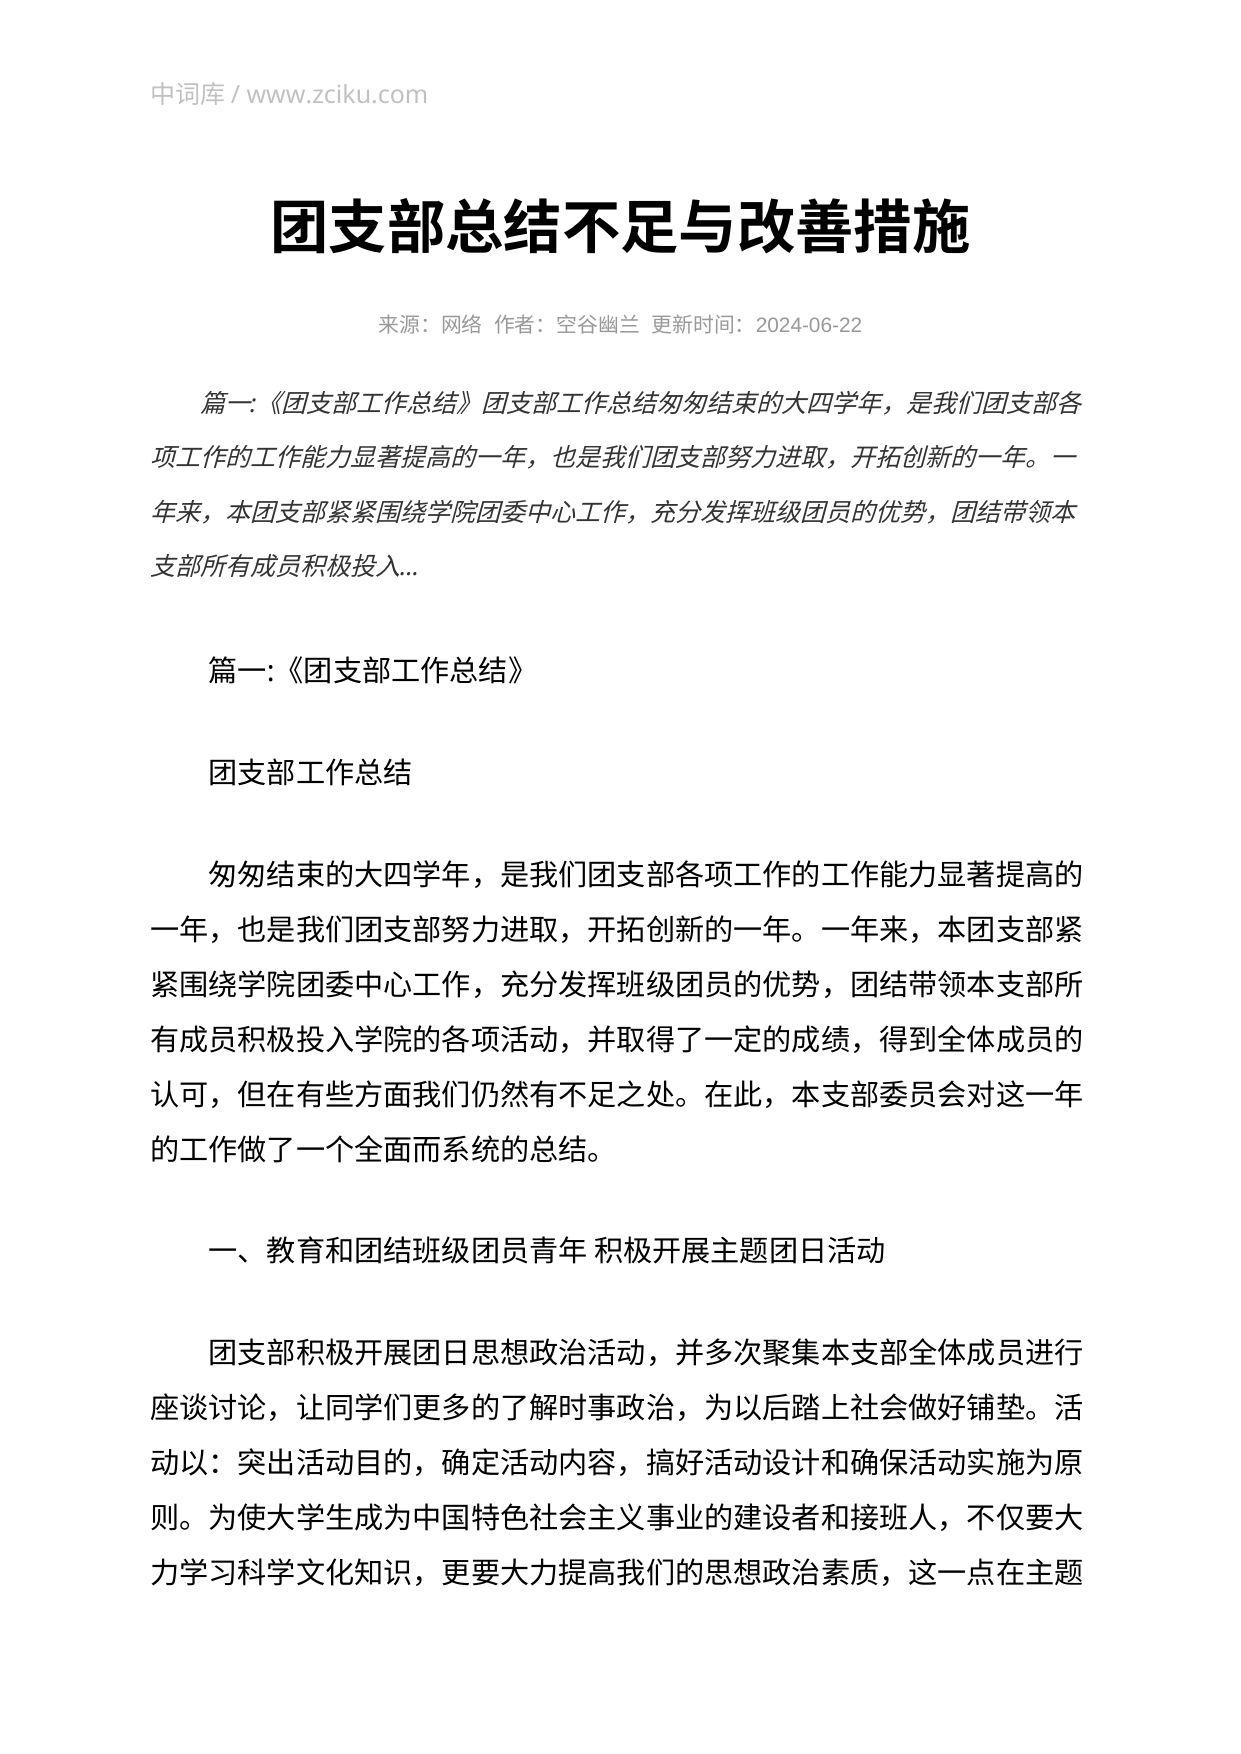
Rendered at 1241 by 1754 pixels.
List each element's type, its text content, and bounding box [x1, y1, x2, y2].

text 团支部工作总结 [150, 750, 1090, 792]
text 篇一:《团支部工作总结》 [150, 648, 1090, 690]
text 匆匆结束的大四学年，是我们团支部各项工作的工作能力显著提高的一年，也是我们团支部努力进取，开拓创新的一年。一年来，本团支部紧紧围绕学院团委中心工作，充分发挥班级团员的优势，团结带领本支部所有成员积极投入学院的各项活动，并取得了一定的成绩，得到全体成员的认可，但在有些方面我们仍然有不足之处。在此，本支部委员会对这一年的工作做了一个全面而系统的总结。 [150, 852, 1090, 1168]
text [150, 1329, 1090, 1591]
text 来源：网络 作者：空谷幽兰 更新时间：2024-06-22 [150, 313, 1090, 337]
subtitle 团支部总结不足与改善措施 [150, 181, 1090, 266]
text 篇一:《团支部工作总结》团支部工作总结匆匆结束的大四学年，是我们团支部各项工作的工作能力显著提高的一年，也是我们团支部努力进取，开拓创新的一年。一年来，本团支部紧紧围绕学院团委中心工作，充分发挥班级团员的优势，团结带领本支部所有成员积极投入... [150, 383, 1090, 583]
text 一、教育和团结班级团员青年 积极开展主题团日活动 [150, 1228, 1090, 1270]
